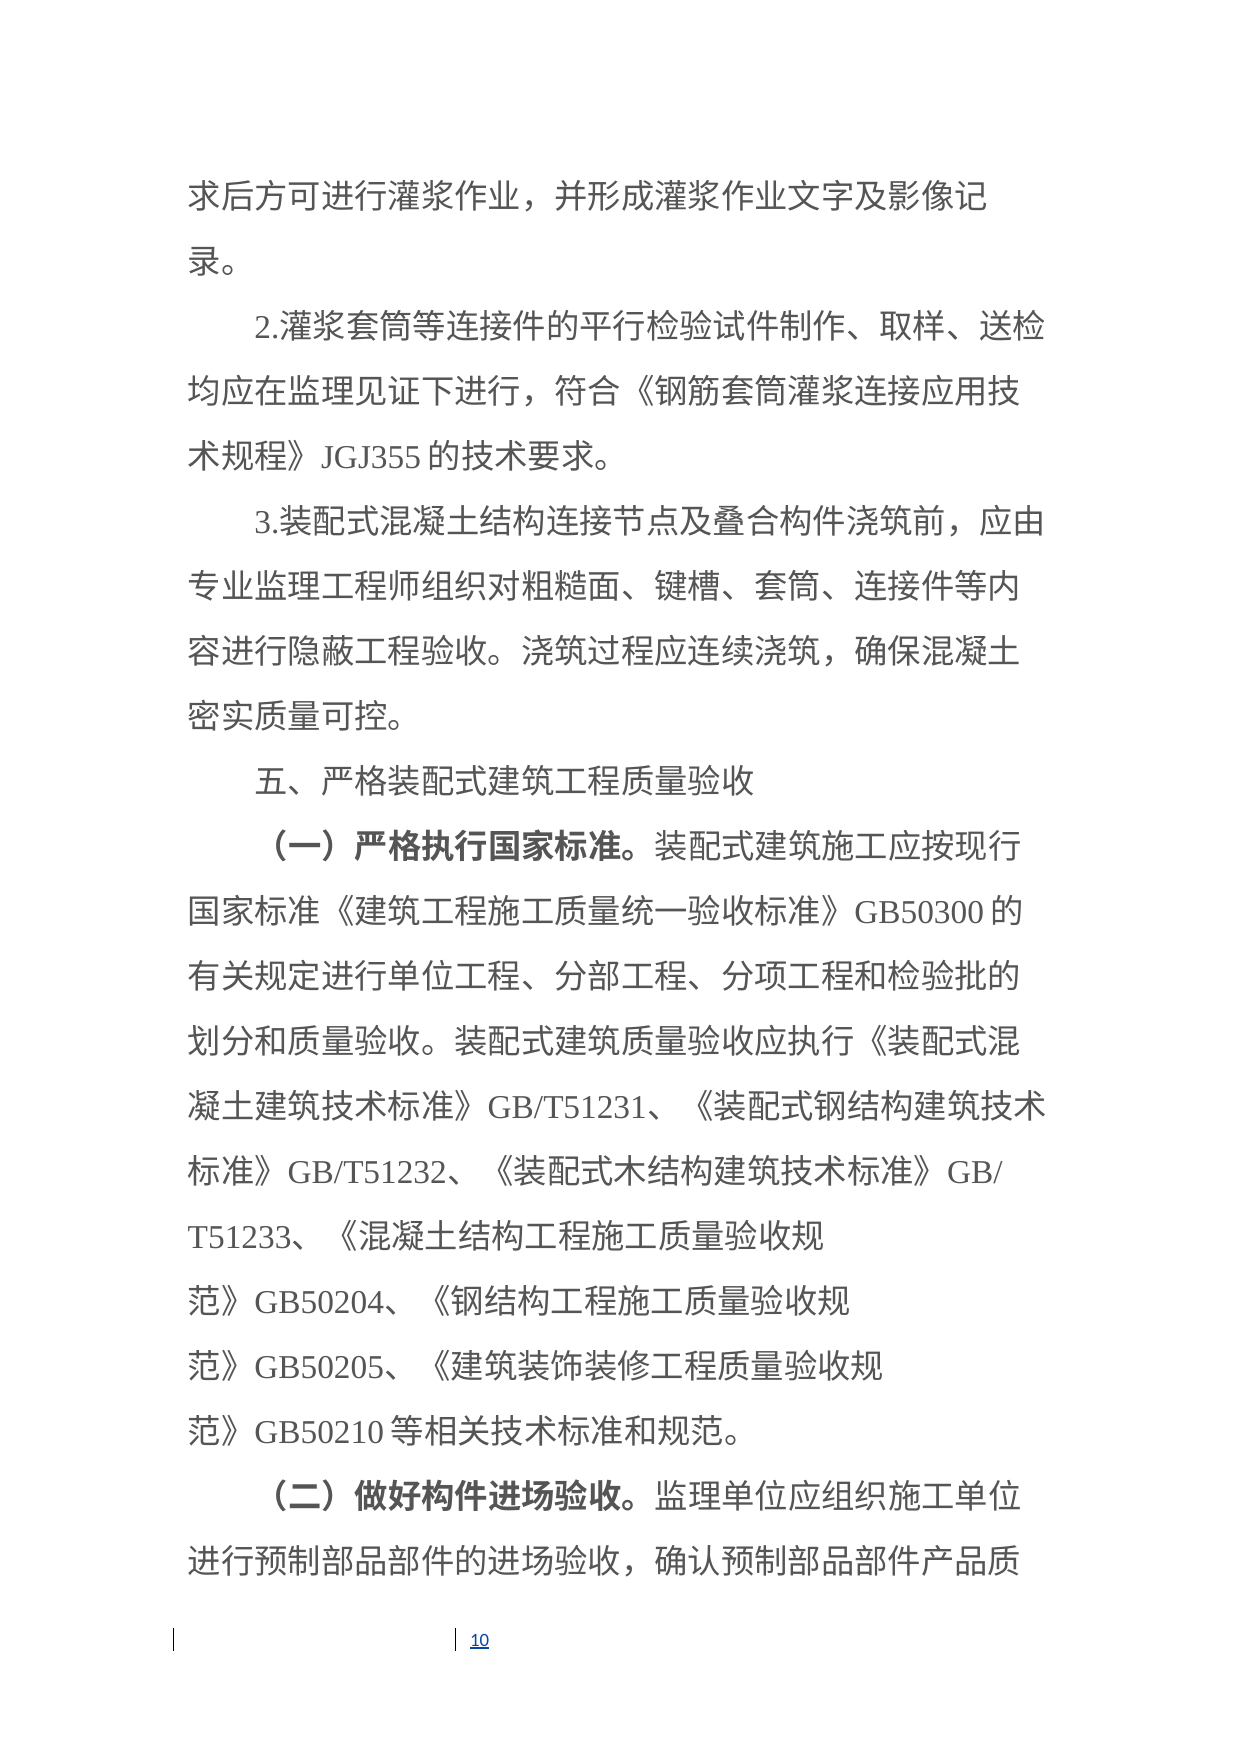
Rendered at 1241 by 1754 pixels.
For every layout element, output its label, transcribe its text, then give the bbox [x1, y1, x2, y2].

text 2.灌浆套筒等连接件的平行检验试件制作、取样、送检均应在监理见证下进行，符合《钢筋套筒灌浆连接应用技术规程》JGJ355的技术要求。 [187, 292, 1053, 487]
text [187, 1462, 1053, 1592]
text （一）严格执行国家标准。装配式建筑施工应按现行国家标准《建筑工程施工质量统一验收标准》GB50300的有关规定进行单位工程、分部工程、分项工程和检验批的划分和质量验收。装配式建筑质量验收应执行《装配式混凝土建筑技术标准》GB/T51231、《装配式钢结构建筑技术标准》GB/T51232、《装配式木结构建筑技术标准》GB/T51233、《混凝土结构工程施工质量验收规范》GB50204、《钢结构工程施工质量验收规范》GB50205、《建筑装饰装修工程质量验收规范》GB50210等相关技术标准和规范。 [187, 812, 1053, 1462]
text 五、严格装配式建筑工程质量验收 [187, 747, 1053, 812]
text 3.装配式混凝土结构连接节点及叠合构件浇筑前，应由专业监理工程师组织对粗糙面、键槽、套筒、连接件等内容进行隐蔽工程验收。浇筑过程应连续浇筑，确保混凝土密实质量可控。 [187, 487, 1053, 747]
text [187, 162, 1053, 292]
